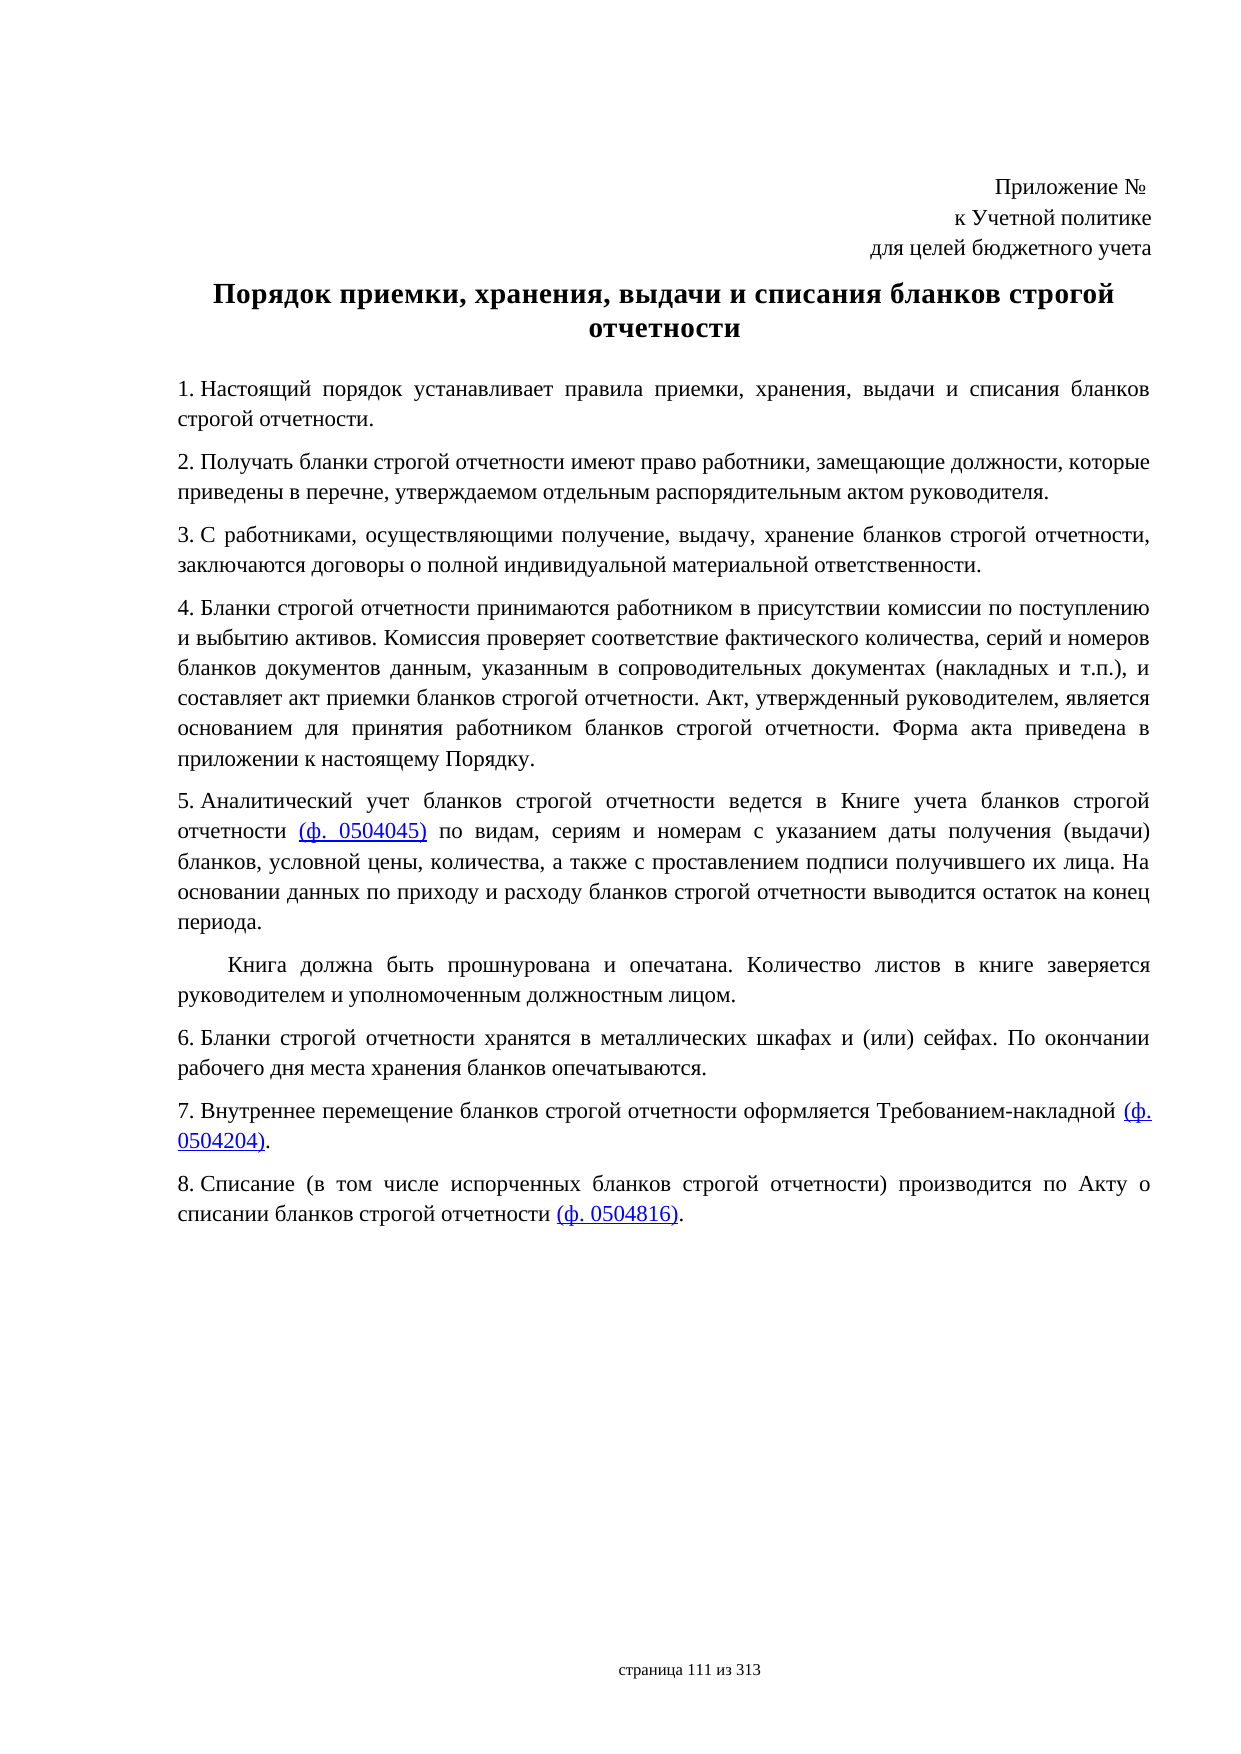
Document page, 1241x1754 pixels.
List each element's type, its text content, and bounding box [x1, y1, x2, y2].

subtitle Настоящий порядок устанавливает правила приемки, хранения, выдачи и списания бланков строгой отчетности. [177, 375, 1152, 431]
subtitle С работниками, осуществляющими получение, выдачу, хранение бланков строгой отчетности, заключаются договоры о полной индивидуальной материальной ответственности. [177, 521, 1152, 577]
subtitle Списание (в том числе испорченных бланков строгой отчетности) производится по Акту о списании бланков строгой отчетности (ф. 0504816). [177, 1169, 1152, 1226]
text Книга должна быть прошнурована и опечатана. Количество листов в книге заверяется руководителем и уполномоченным должностным лицом. [177, 951, 1152, 1007]
subtitle Аналитический учет бланков строгой отчетности ведется в Книге учета бланков строгой отчетности (ф. 0504045) по видам, сериям и номерам с указанием даты получения (выдачи) бланков, условной цены, количества, а также с проставлением подписи получившего их лица. На основании данных по приходу и расходу бланков строгой отчетности выводится остаток на конец периода. [177, 787, 1152, 934]
subtitle Бланки строгой отчетности принимаются работником в присутствии комиссии по поступлению и выбытию активов. Комиссия проверяет соответствие фактического количества, серий и номеров бланков документов данным, указанным в сопроводительных документах (накладных и т.п.), и составляет акт приемки бланков строгой отчетности. Акт, утвержденный руководителем, является основанием для принятия работником бланков строгой отчетности. Форма акта приведена в приложении к настоящему Порядку. [177, 593, 1152, 771]
subtitle Получать бланки строгой отчетности имеют право работники, замещающие должности, которые приведены в перечне, утверждаемом отдельным распорядительным актом руководителя. [177, 448, 1152, 504]
title Порядок приемки, хранения, выдачи и списания бланков строгой отчетности [177, 276, 1152, 343]
text Приложение № 13 к Учетной политике для целей бюджетного учета [177, 173, 1152, 260]
subtitle Внутреннее перемещение бланков строгой отчетности оформляется Требованием-накладной (ф. 0504204). [177, 1097, 1152, 1153]
subtitle Бланки строгой отчетности хранятся в металлических шкафах и (или) сейфах. По окончании рабочего дня места хранения бланков опечатываются. [177, 1024, 1152, 1080]
